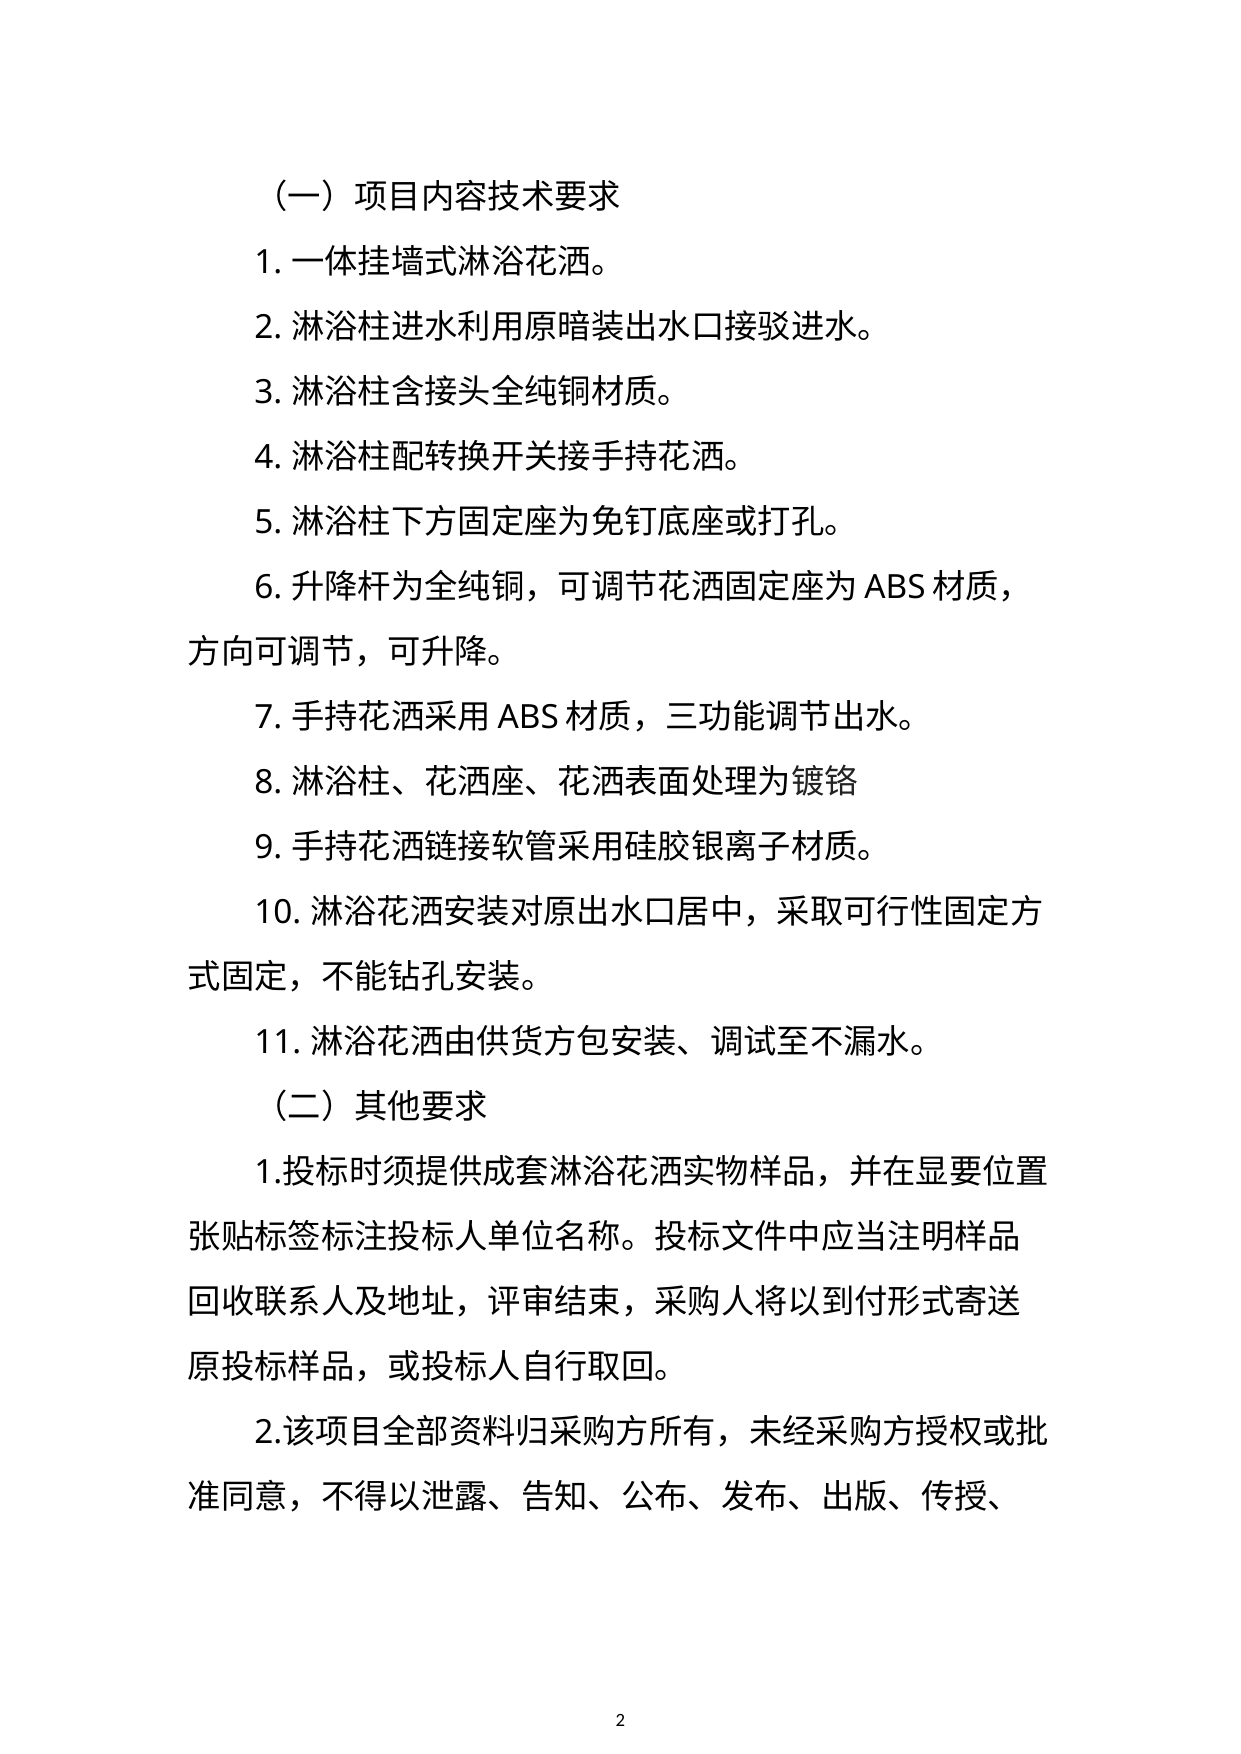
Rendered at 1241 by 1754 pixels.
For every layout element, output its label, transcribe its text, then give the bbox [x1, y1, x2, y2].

list 淋浴花洒由供货方包安装、调试至不漏水。 [187, 1007, 1053, 1072]
text 1.投标时须提供成套淋浴花洒实物样品，并在显要位置张贴标签标注投标人单位名称。投标文件中应当注明样品回收联系人及地址，评审结束，采购人将以到付形式寄送原投标样品，或投标人自行取回。 [187, 1137, 1053, 1397]
list 淋浴柱含接头全纯铜材质。 [187, 357, 1053, 422]
text （二）其他要求 [187, 1072, 1053, 1137]
list 淋浴柱配转换开关接手持花洒。 [187, 422, 1053, 487]
list 一体挂墙式淋浴花洒。 [187, 227, 1053, 292]
text （一）项目内容技术要求 [187, 162, 1053, 227]
list 淋浴柱下方固定座为免钉底座或打孔。 [187, 487, 1053, 552]
list 淋浴花洒安装对原出水口居中，采取可行性固定方式固定，不能钻孔安装。 [187, 877, 1053, 1007]
list 手持花洒链接软管采用硅胶银离子材质。 [187, 812, 1053, 877]
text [187, 1397, 1053, 1527]
list 淋浴柱进水利用原暗装出水口接驳进水。 [187, 292, 1053, 357]
list 淋浴柱、花洒座、花洒表面处理为镀铬 [187, 747, 1021, 812]
list 升降杆为全纯铜，可调节花洒固定座为ABS材质，方向可调节，可升降。 [187, 552, 1053, 682]
list 手持花洒采用ABS材质，三功能调节出水。 [187, 682, 1053, 747]
